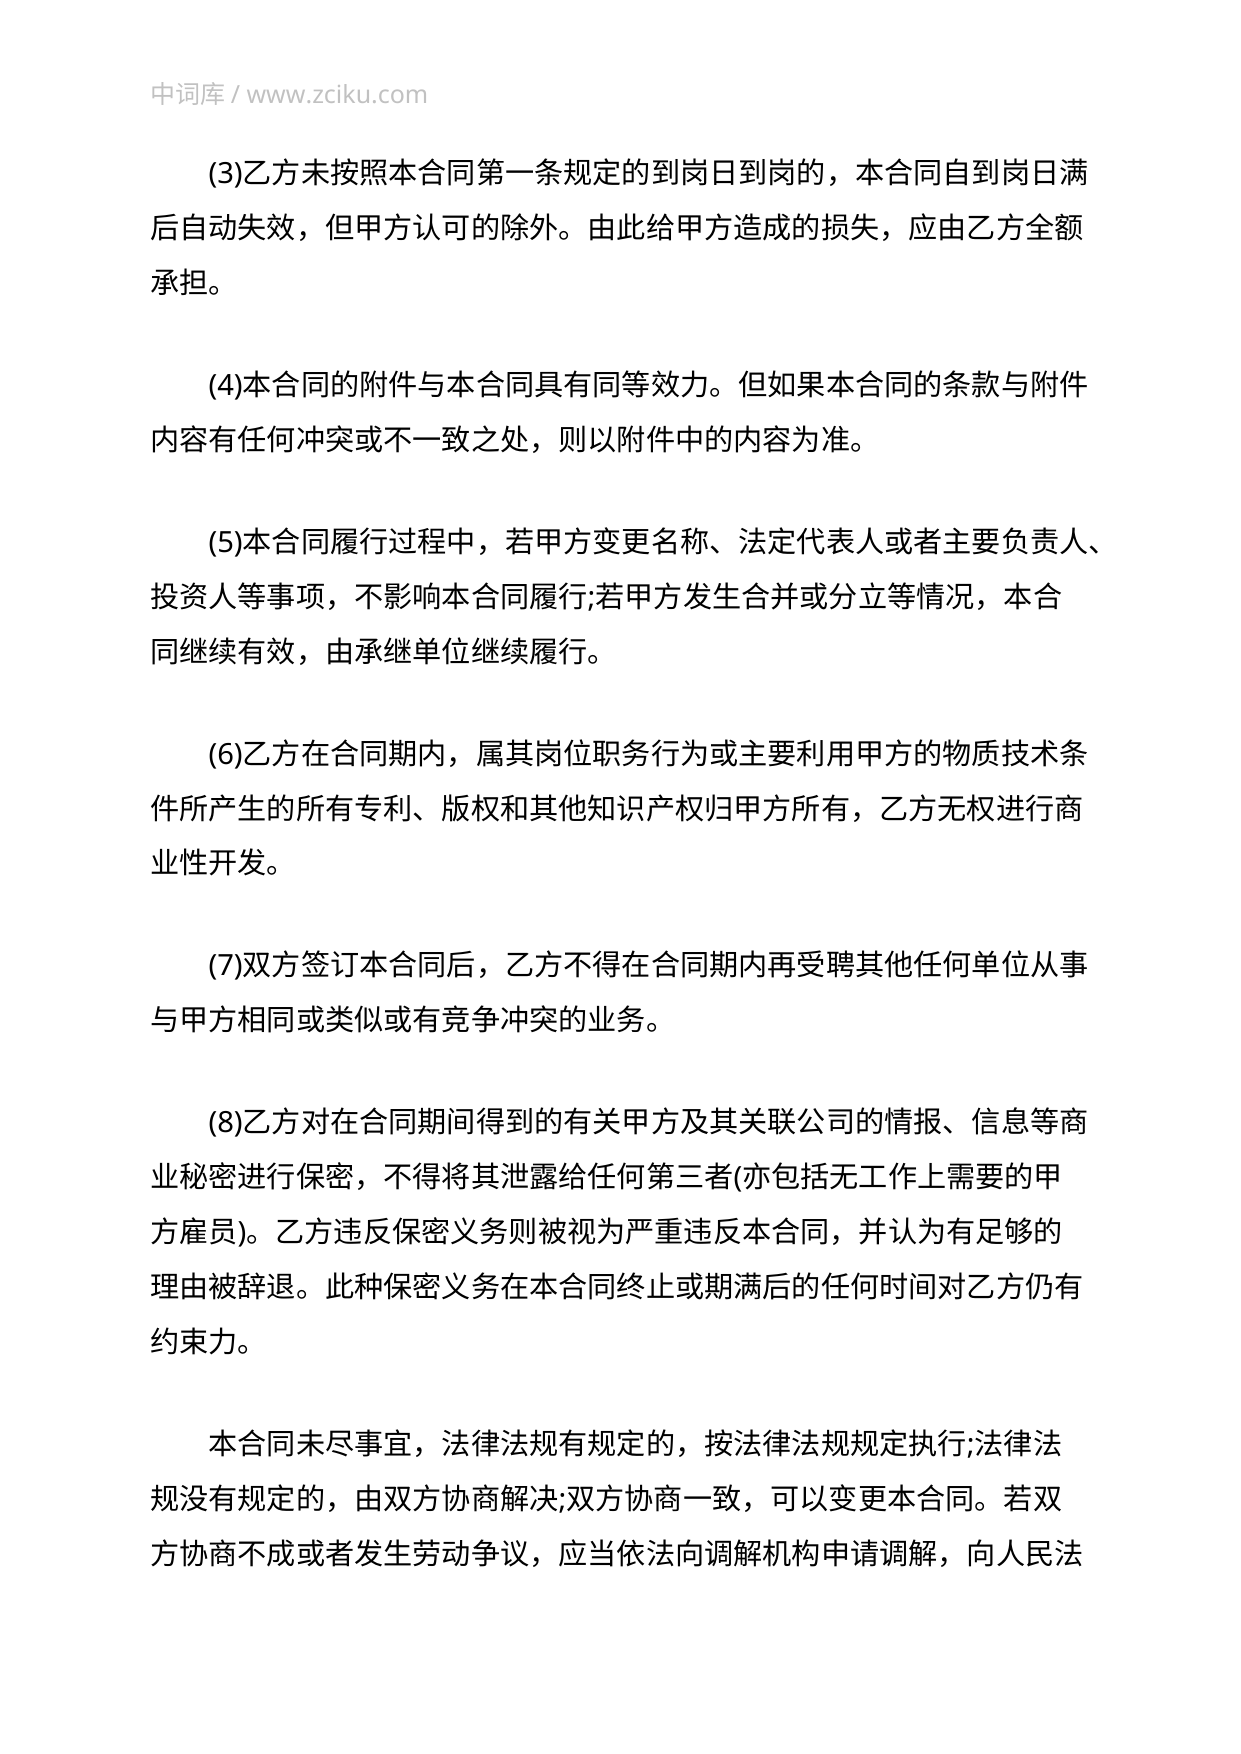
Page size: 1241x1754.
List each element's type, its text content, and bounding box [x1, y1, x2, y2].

text (8)乙方对在合同期间得到的有关甲方及其关联公司的情报、信息等商业秘密进行保密，不得将其泄露给任何第三者(亦包括无工作上需要的甲方雇员)。乙方违反保密义务则被视为严重违反本合同，并认为有足够的理由被辞退。此种保密义务在本合同终止或期满后的任何时间对乙方仍有约束力。 [150, 1099, 1090, 1361]
text (3)乙方未按照本合同第一条规定的到岗日到岗的，本合同自到岗日满后自动失效，但甲方认可的除外。由此给甲方造成的损失，应由乙方全额承担。 [150, 150, 1090, 302]
text (4)本合同的附件与本合同具有同等效力。但如果本合同的条款与附件内容有任何冲突或不一致之处，则以附件中的内容为准。 [150, 362, 1090, 459]
text (6)乙方在合同期内，属其岗位职务行为或主要利用甲方的物质技术条件所产生的所有专利、版权和其他知识产权归甲方所有，乙方无权进行商业性开发。 [150, 730, 1090, 882]
text (7)双方签订本合同后，乙方不得在合同期内再受聘其他任何单位从事与甲方相同或类似或有竞争冲突的业务。 [150, 942, 1090, 1039]
text (5)本合同履行过程中，若甲方变更名称、法定代表人或者主要负责人、投资人等事项，不影响本合同履行;若甲方发生合并或分立等情况，本合同继续有效，由承继单位继续履行。 [150, 518, 1090, 671]
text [150, 1420, 1090, 1573]
